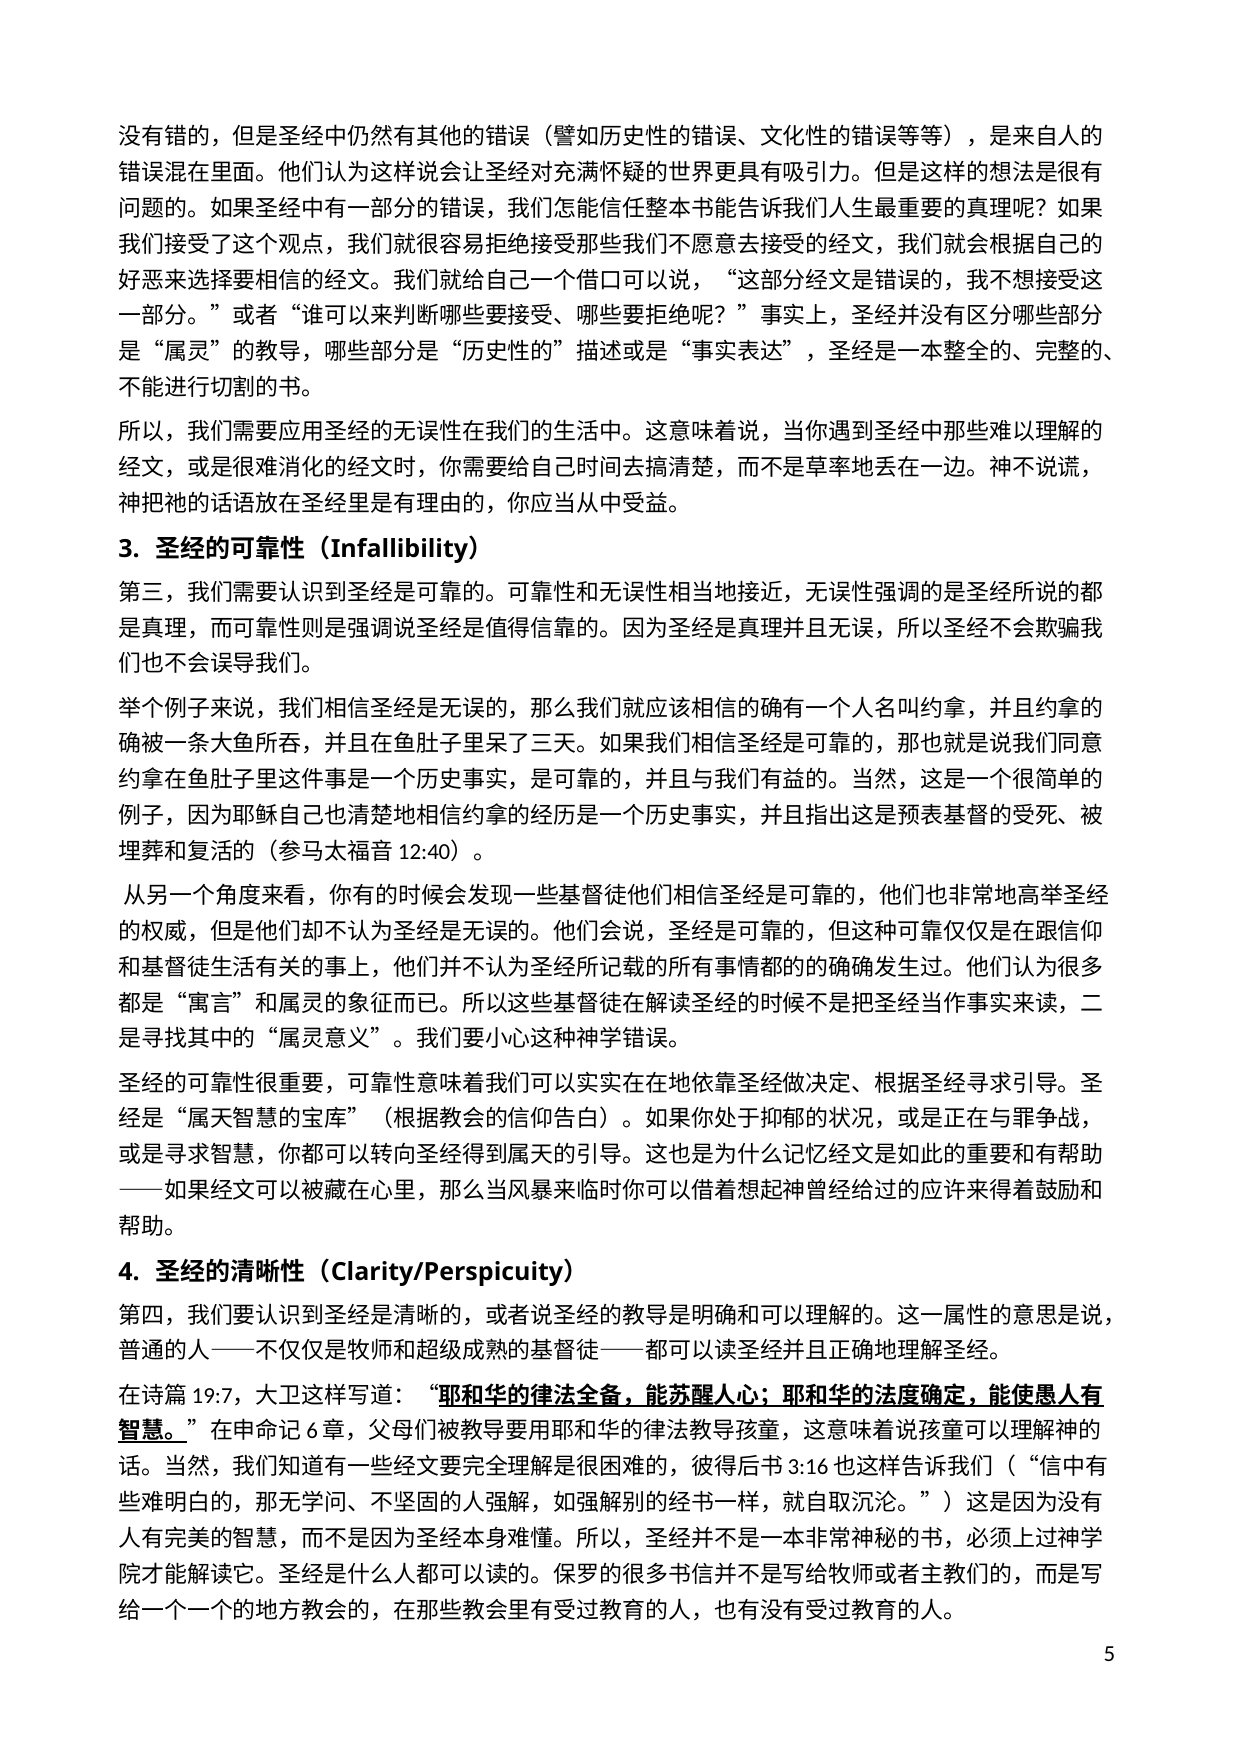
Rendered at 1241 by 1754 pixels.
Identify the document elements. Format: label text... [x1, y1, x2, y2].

text 从另一个角度来看，你有的时候会发现一些基督徒他们相信圣经是可靠的，他们也非常地高举圣经的权威，但是他们却不认为圣经是无误的。他们会说，圣经是可靠的，但这种可靠仅仅是在跟信仰和基督徒生活有关的事上，他们并不认为圣经所记载的所有事情都的的确确发生过。他们认为很多都是“寓言”和属灵的象征而已。所以这些基督徒在解读圣经的时候不是把圣经当作事实来读，二是寻找其中的“属灵意义”。我们要小心这种神学错误。 [118, 877, 1122, 1053]
text 圣经的可靠性很重要，可靠性意味着我们可以实实在在地依靠圣经做决定、根据圣经寻求引导。圣经是“属天智慧的宝库”（根据教会的信仰告白）。如果你处于抑郁的状况，或是正在与罪争战，或是寻求智慧，你都可以转向圣经得到属天的引导。这也是为什么记忆经文是如此的重要和有帮助——如果经文可以被藏在心里，那么当风暴来临时你可以借着想起神曾经给过的应许来得着鼓励和帮助。 [118, 1064, 1122, 1241]
text 第四，我们要认识到圣经是清晰的，或者说圣经的教导是明确和可以理解的。这一属性的意思是说，普通的人——不仅仅是牧师和超级成熟的基督徒——都可以读圣经并且正确地理解圣经。 [118, 1296, 1122, 1366]
text 所以，我们需要应用圣经的无误性在我们的生活中。这意味着说，当你遇到圣经中那些难以理解的经文，或是很难消化的经文时，你需要给自己时间去搞清楚，而不是草率地丢在一边。神不说谎，神把祂的话语放在圣经里是有理由的，你应当从中受益。 [118, 413, 1122, 518]
subtitle 圣经的可靠性（Infallibility） [118, 529, 1122, 565]
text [118, 118, 1122, 402]
text 举个例子来说，我们相信圣经是无误的，那么我们就应该相信的确有一个人名叫约拿，并且约拿的确被一条大鱼所吞，并且在鱼肚子里呆了三天。如果我们相信圣经是可靠的，那也就是说我们同意约拿在鱼肚子里这件事是一个历史事实，是可靠的，并且与我们有益的。当然，这是一个很简单的例子，因为耶稣自己也清楚地相信约拿的经历是一个历史事实，并且指出这是预表基督的受死、被埋葬和复活的（参马太福音12:40）。 [118, 689, 1122, 866]
text 在诗篇19:7，大卫这样写道：“耶和华的律法全备，能苏醒人心；耶和华的法度确定，能使愚人有智慧。”在申命记6章，父母们被教导要用耶和华的律法教导孩童，这意味着说孩童可以理解神的话。当然，我们知道有一些经文要完全理解是很困难的，彼得后书3:16也这样告诉我们（“信中有些难明白的，那无学问、不坚固的人强解，如强解别的经书一样，就自取沉沦。”）这是因为没有人有完美的智慧，而不是因为圣经本身难懂。所以，圣经并不是一本非常神秘的书，必须上过神学院才能解读它。圣经是什么人都可以读的。保罗的很多书信并不是写给牧师或者主教们的，而是写给一个一个的地方教会的，在那些教会里有受过教育的人，也有没有受过教育的人。 [118, 1376, 1122, 1625]
text 第三，我们需要认识到圣经是可靠的。可靠性和无误性相当地接近，无误性强调的是圣经所说的都是真理，而可靠性则是强调说圣经是值得信靠的。因为圣经是真理并且无误，所以圣经不会欺骗我们也不会误导我们。 [118, 573, 1122, 678]
subtitle 圣经的清晰性（Clarity/Perspicuity） [118, 1252, 1122, 1288]
